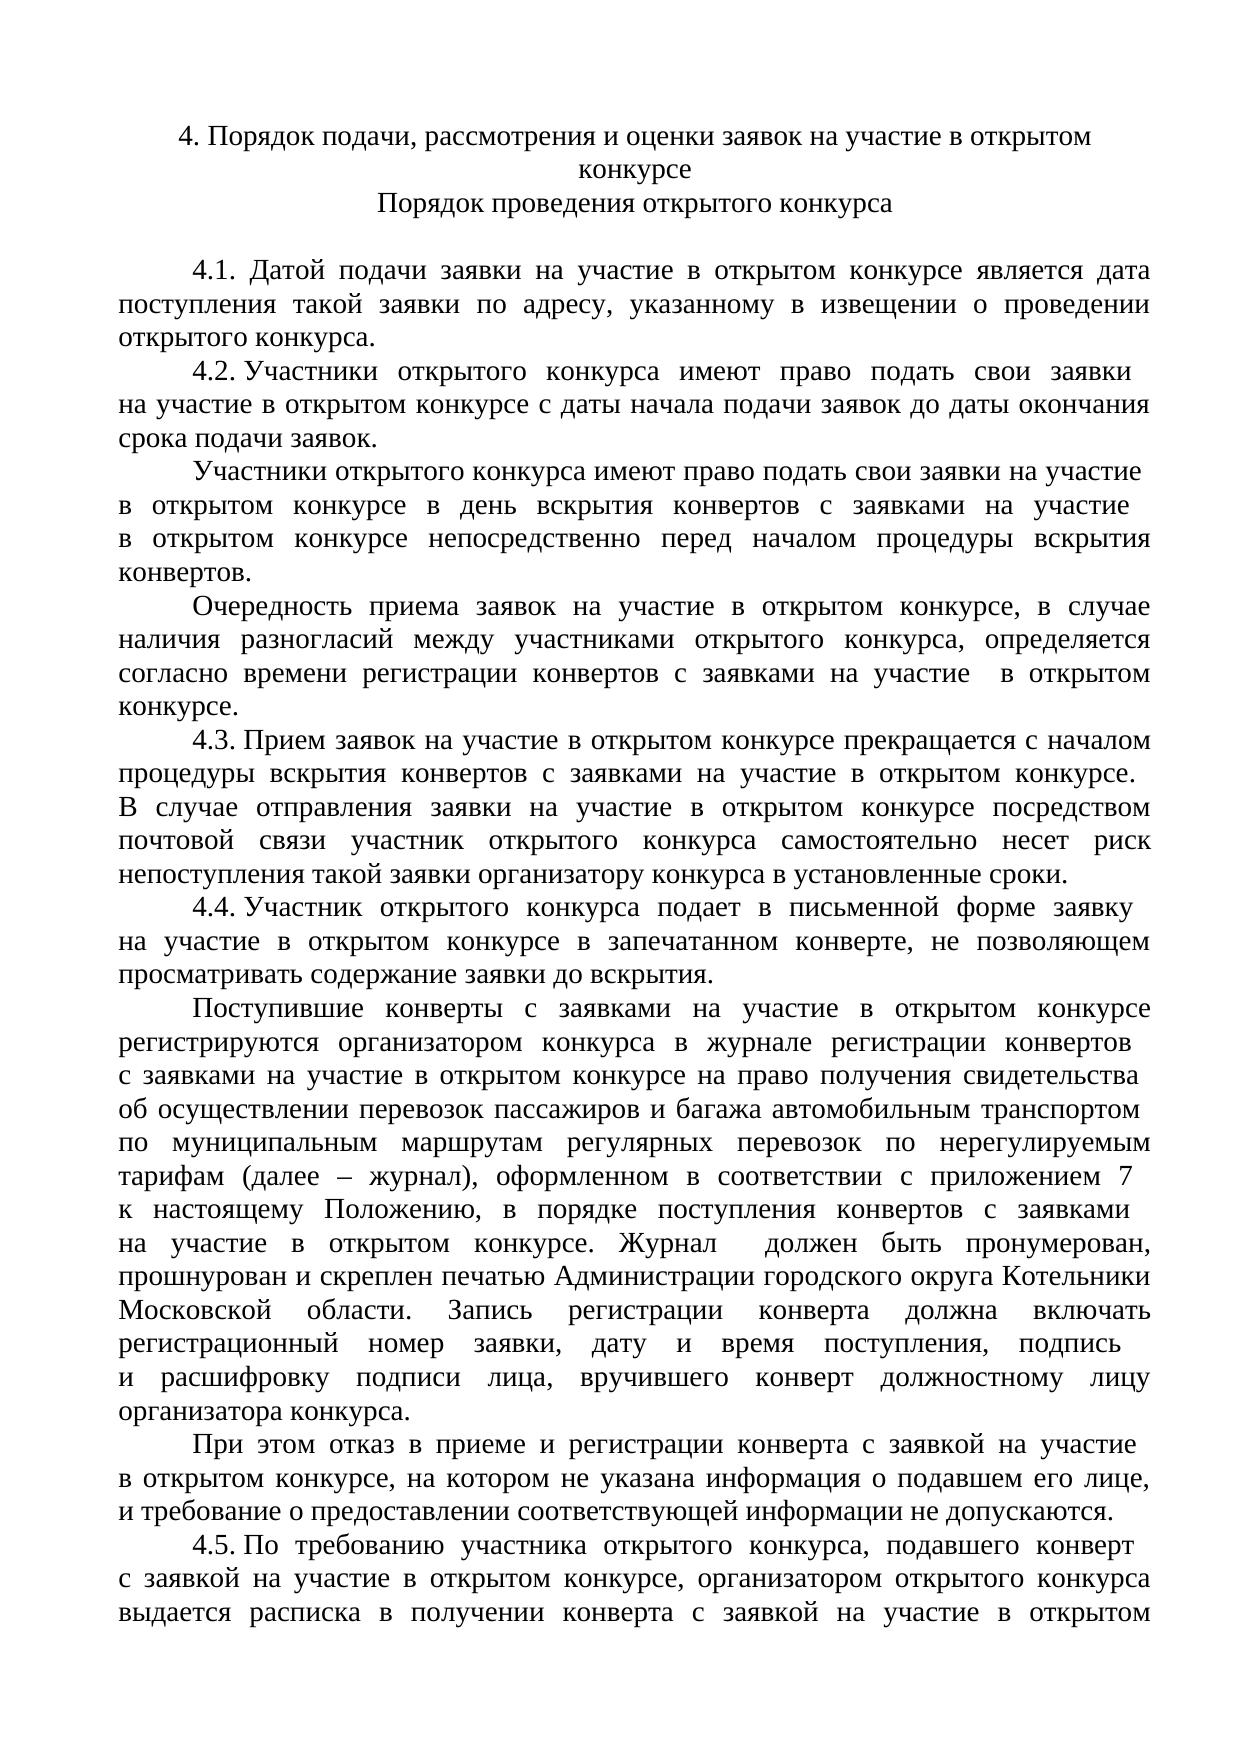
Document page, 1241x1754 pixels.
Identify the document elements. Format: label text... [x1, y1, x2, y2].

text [118, 1527, 1152, 1627]
text Очередность приема заявок на участие в открытом конкурсе, в случае наличия разногласий между участниками открытого конкурса, определяется согласно времени регистрации конвертов с заявками на участие в открытом конкурсе. [118, 588, 1152, 722]
text 4. Порядок подачи, рассмотрения и оценки заявок на участие в открытом конкурсе [118, 118, 1152, 185]
text Участники открытого конкурса имеют право подать свои заявки на участие в открытом конкурсе в день вскрытия конвертов с заявками на участие в открытом конкурсе непосредственно перед началом процедуры вскрытия конвертов. [118, 453, 1152, 588]
text 4.4. Участник открытого конкурса подает в письменной форме заявку на участие в открытом конкурсе в запечатанном конверте, не позволяющем просматривать содержание заявки до вскрытия. [118, 889, 1152, 990]
text Поступившие конверты с заявками на участие в открытом конкурсе регистрируются организатором конкурса в журнале регистрации конвертов с заявками на участие в открытом конкурсе на право получения свидетельства об осуществлении перевозок пассажиров и багажа автомобильным транспортом по муниципальным маршрутам регулярных перевозок по нерегулируемым тарифам (далее – журнал), оформленном в соответствии с приложением 7 к настоящему Положению, в порядке поступления конвертов с заявками на участие в открытом конкурсе. Журнал должен быть пронумерован, прошнурован и скреплен печатью Администрации городского округа Котельники Московской области. Запись регистрации конверта должна включать регистрационный номер заявки, дату и время поступления, подпись и расшифровку подписи лица, вручившего конверт должностному лицу организатора конкурса. [118, 990, 1152, 1426]
text 4.3. Прием заявок на участие в открытом конкурсе прекращается с началом процедуры вскрытия конвертов с заявками на участие в открытом конкурсе. В случае отправления заявки на участие в открытом конкурсе посредством почтовой связи участник открытого конкурса самостоятельно несет риск непоступления такой заявки организатору конкурса в установленные сроки. [118, 722, 1152, 889]
text 4.2. Участники открытого конкурса имеют право подать свои заявки на участие в открытом конкурсе с даты начала подачи заявок до даты окончания срока подачи заявок. [118, 353, 1152, 453]
text При этом отказ в приеме и регистрации конверта с заявкой на участие в открытом конкурсе, на котором не указана информация о подавшем его лице, и требование о предоставлении соответствующей информации не допускаются. [118, 1426, 1152, 1527]
text 4.1. Датой подачи заявки на участие в открытом конкурсе является дата поступления такой заявки по адресу, указанному в извещении о проведении открытого конкурса. [118, 252, 1152, 353]
text Порядок проведения открытого конкурса [118, 185, 1152, 219]
